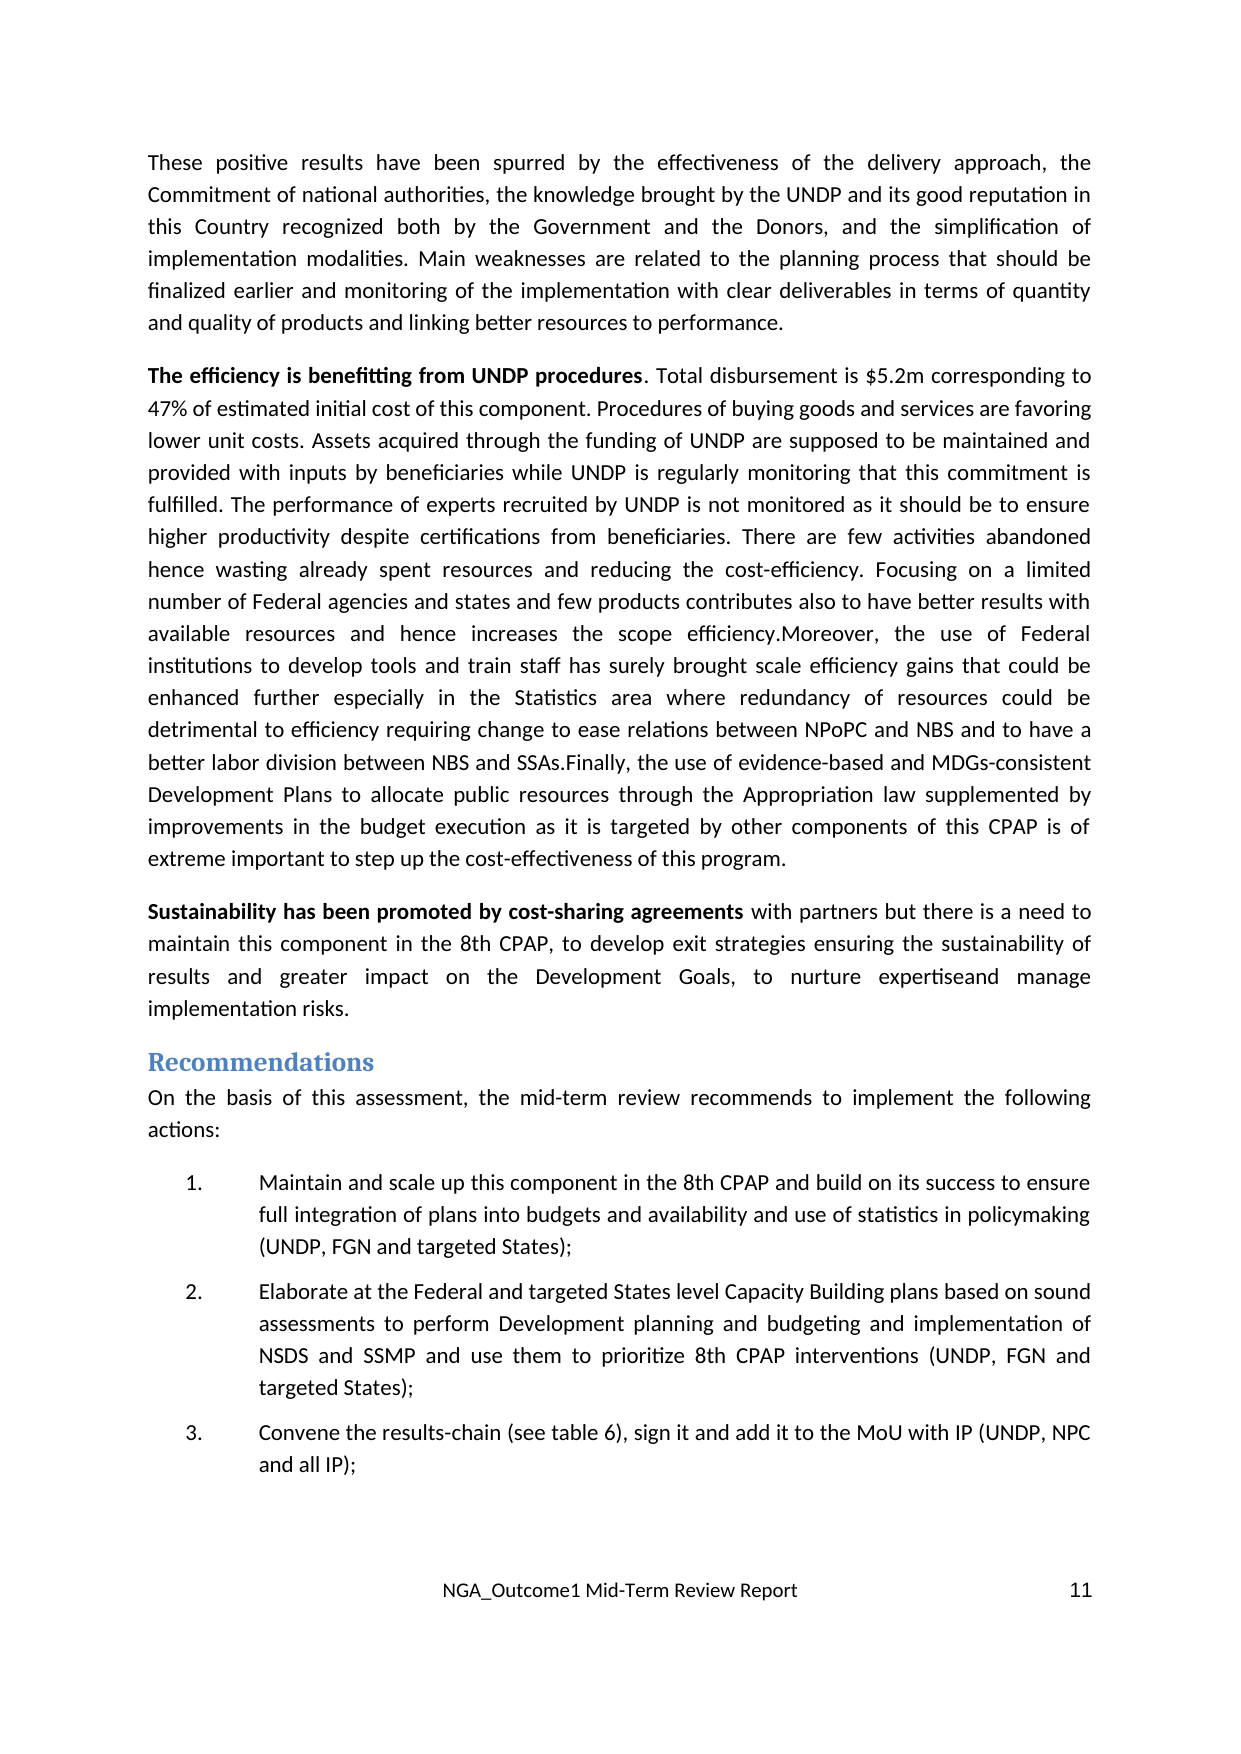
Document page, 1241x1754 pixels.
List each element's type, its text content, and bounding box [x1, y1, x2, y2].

list Elaborate at the Federal and targeted States level Capacity Building plans based on sound assessments to perform Development planning and budgeting and implementation of NSDS and SSMP and use them to prioritize 8th CPAP interventions (UNDP, FGN and targeted States); [185, 1277, 1093, 1402]
text These positive results have been spurred by the effectiveness of the delivery approach, the Commitment of national authorities, the knowledge brought by the UNDP and its good reputation in this Country recognized both by the Government and the Donors, and the simplification of implementation modalities. Main weaknesses are related to the planning process that should be finalized earlier and monitoring of the implementation with clear deliverables in terms of quantity and quality of products and linking better resources to performance. [148, 148, 1093, 337]
text On the basis of this assessment, the mid-term review recommends to implement the following actions: [148, 1083, 1093, 1143]
list Convene the results-chain (see table 6), sign it and add it to the MoU with IP (UNDP, NPC and all IP); [185, 1418, 1093, 1478]
text The efficiency is benefitting from UNDP procedures. Total disbursement is $5.2m corresponding to 47% of estimated initial cost of this component. Procedures of buying goods and services are favoring lower unit costs. Assets acquired through the funding of UNDP are supposed to be maintained and provided with inputs by beneficiaries while UNDP is regularly monitoring that this commitment is fulfilled. The performance of experts recruited by UNDP is not monitored as it should be to ensure higher productivity despite certifications from beneficiaries. There are few activities abandoned hence wasting already spent resources and reducing the cost-efficiency. Focusing on a limited number of Federal agencies and states and few products contributes also to have better results with available resources and hence increases the scope efficiency.Moreover, the use of Federal institutions to develop tools and train staff has surely brought scale efficiency gains that could be enhanced further especially in the Statistics area where redundancy of resources could be detrimental to efficiency requiring change to ease relations between NPoPC and NBS and to have a better labor division between NBS and SSAs.Finally, the use of evidence-based and MDGs-consistent Development Plans to allocate public resources through the Appropriation law supplemented by improvements in the budget execution as it is targeted by other components of this CPAP is of extreme important to step up the cost-effectiveness of this program. [148, 362, 1093, 872]
text Sustainability has been promoted by cost-sharing agreements with partners but there is a need to maintain this component in the 8th CPAP, to develop exit strategies ensuring the sustainability of results and greater impact on the Development Goals, to nurture expertiseand manage implementation risks. [148, 897, 1093, 1022]
subtitle Recommendations [148, 1047, 1093, 1078]
list Maintain and scale up this component in the 8th CPAP and build on its success to ensure full integration of plans into budgets and availability and use of statistics in policymaking (UNDP, FGN and targeted States); [185, 1168, 1093, 1260]
